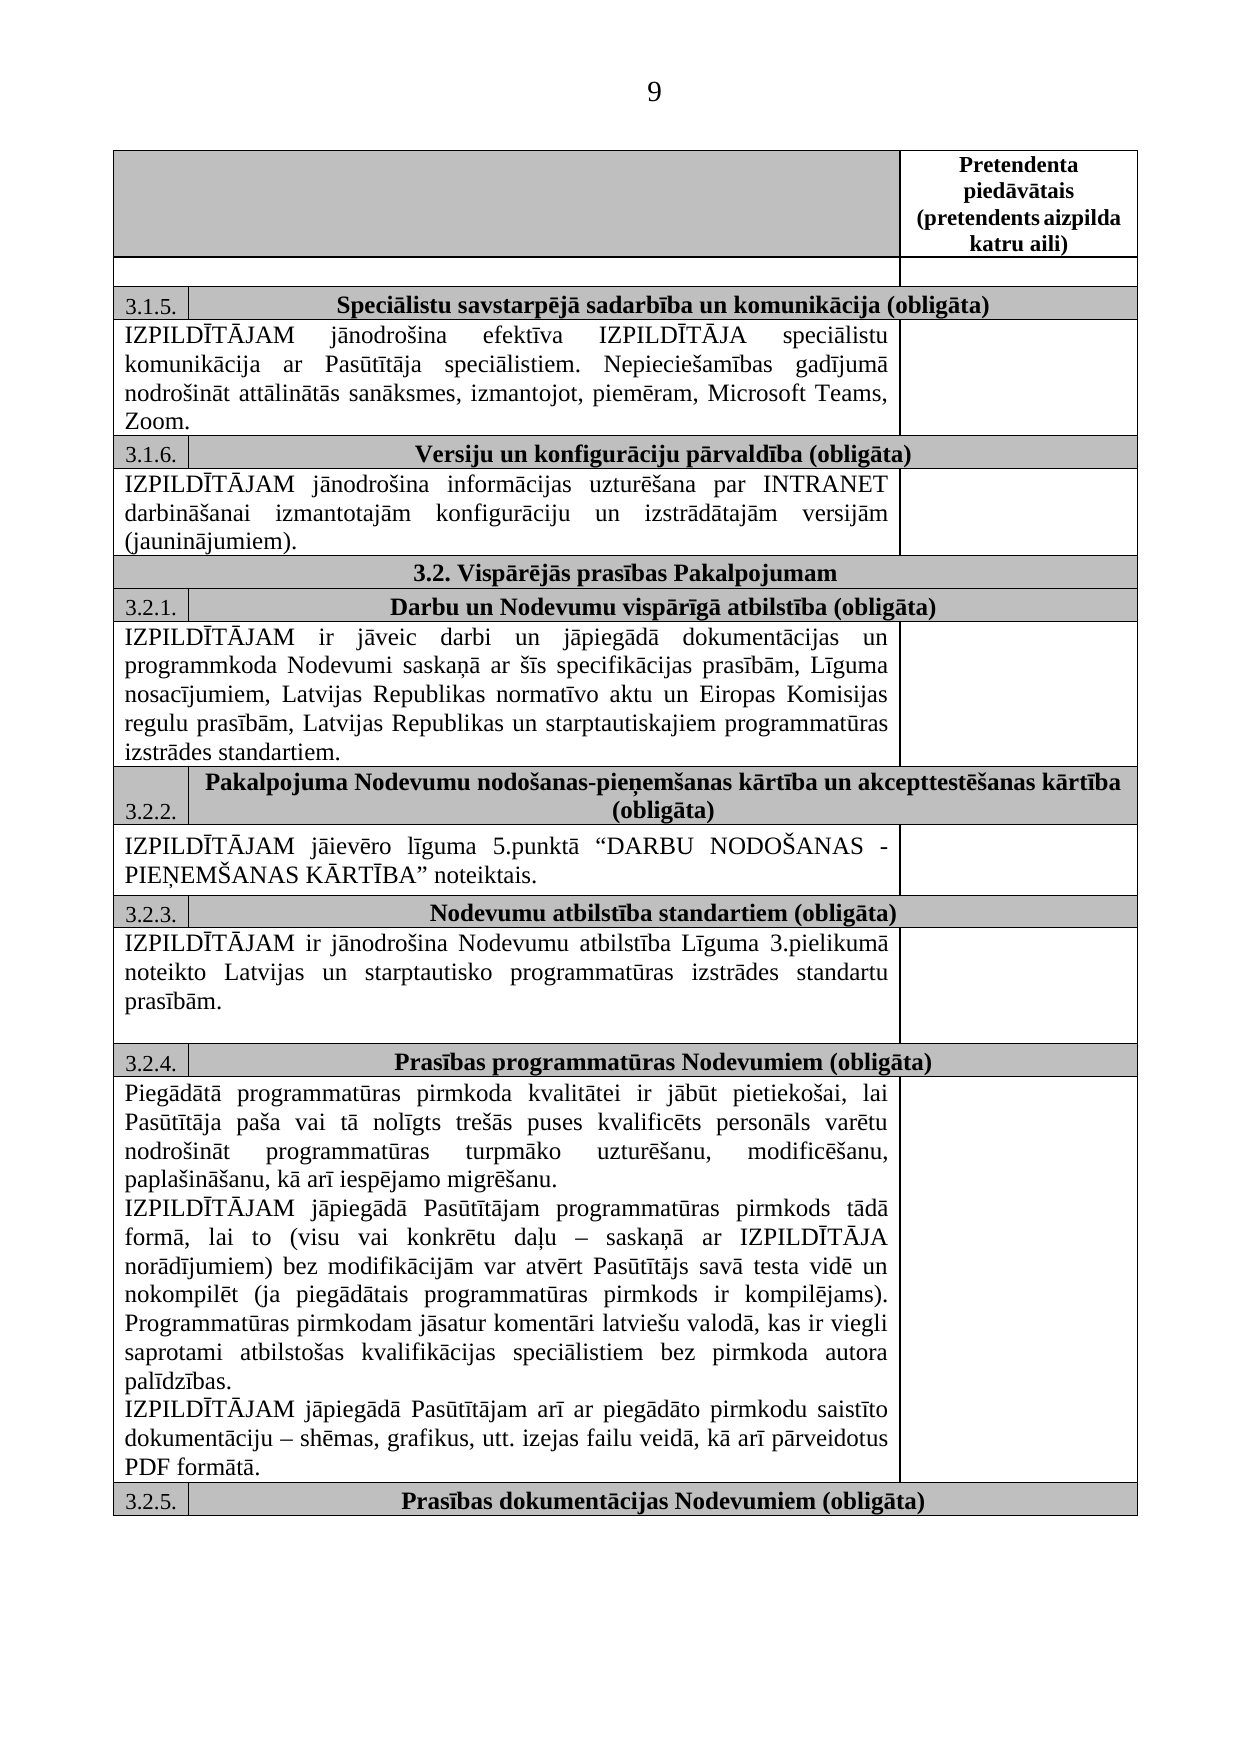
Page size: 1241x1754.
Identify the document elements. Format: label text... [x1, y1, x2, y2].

table_cell [901, 928, 1137, 1043]
table_cell Speciālistu savstarpējā sadarbība un komunikācija (obligāta) [189, 287, 1137, 319]
table_cell IZPILDĪTĀJAM jānodrošina efektīva IZPILDĪTĀJA speciālistu komunikācija ar Pasūtītāja speciālistiem. Nepieciešamības gadījumā nodrošināt attālinātās sanāksmes, izmantojot, piemēram, Microsoft Teams, Zoom. [114, 320, 899, 435]
table_cell [901, 1077, 1137, 1482]
table_cell 3.2.5. [114, 1483, 188, 1515]
table_cell Darbu un Nodevumu vispārīgā atbilstība (obligāta) [189, 589, 1137, 621]
table_cell 3.1.5. [114, 287, 188, 319]
table_cell 3.1.6. [114, 436, 188, 468]
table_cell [114, 258, 899, 286]
table_cell Prasības dokumentācijas Nodevumiem (obligāta) [189, 1483, 1137, 1515]
table_cell [901, 825, 1137, 894]
table_cell Pakalpojuma Nodevumu nodošanas-pieņemšanas kārtība un akcepttestēšanas kārtība (obligāta) [189, 767, 1137, 824]
table_cell Versiju un konfigurāciju pārvaldība (obligāta) [189, 436, 1137, 468]
table_cell IZPILDĪTĀJAM jānodrošina informācijas uzturēšana par INTRANET darbināšanai izmantotajām konfigurāciju un izstrādātajām versijām (jauninājumiem). [114, 469, 899, 555]
table_cell IZPILDĪTĀJAM ir jāveic darbi un jāpiegādā dokumentācijas un programmkoda Nodevumi saskaņā ar šīs specifikācijas prasībām, Līguma nosacījumiem, Latvijas Republikas normatīvo aktu un Eiropas Komisijas regulu prasībām, Latvijas Republikas un starptautiskajiem programmatūras izstrādes standartiem. [114, 622, 899, 766]
table_cell Nodevumu atbilstība standartiem (obligāta) [189, 896, 1137, 927]
table_cell IZPILDĪTĀJAM ir jānodrošina Nodevumu atbilstība Līguma 3.pielikumā noteikto Latvijas un starptautisko programmatūras izstrādes standartu prasībām. [114, 928, 899, 1043]
table_header [189, 151, 899, 256]
table_cell [901, 622, 1137, 766]
table_cell [901, 320, 1137, 435]
table_cell [901, 258, 1137, 286]
table_header Pretendenta piedāvātais (pretendents aizpilda katru aili) [901, 151, 1137, 256]
table_cell 3.2. Vispārējās prasības Pakalpojumam [114, 556, 1137, 588]
table_cell 3.2.2. [114, 767, 188, 824]
table_cell 3.2.3. [114, 896, 188, 927]
table_cell 3.2.4. [114, 1044, 188, 1076]
table_cell 3.2.1. [114, 589, 188, 621]
table_cell IZPILDĪTĀJAM jāievēro līguma 5.punktā “DARBU NODOŠANAS - PIEŅEMŠANAS KĀRTĪBA” noteiktais. [114, 825, 899, 894]
table_cell Piegādātā programmatūras pirmkoda kvalitātei ir jābūt pietiekošai, lai Pasūtītāja paša vai tā nolīgts trešās puses kvalificēts personāls varētu nodrošināt programmatūras turpmāko uzturēšanu, modificēšanu, paplašināšanu, kā arī iespējamo migrēšanu. IZPILDĪTĀJAM jāpiegādā Pasūtītājam programmatūras pirmkods tādā formā, lai to (visu vai konkrētu daļu – saskaņā ar IZPILDĪTĀJA norādījumiem) bez modifikācijām var atvērt Pasūtītājs savā testa vidē un nokompilēt (ja piegādātais programmatūras pirmkods ir kompilējams). Programmatūras pirmkodam jāsatur komentāri latviešu valodā, kas ir viegli saprotami atbilstošas kvalifikācijas speciālistiem bez pirmkoda autora palīdzības. IZPILDĪTĀJAM jāpiegādā Pasūtītājam arī ar piegādāto pirmkodu saistīto dokumentāciju – shēmas, grafikus, utt. izejas failu veidā, kā arī pārveidotus PDF formātā. [114, 1077, 899, 1482]
table_cell [901, 469, 1137, 555]
table_cell Prasības programmatūras Nodevumiem (obligāta) [189, 1044, 1137, 1076]
table_header [114, 151, 189, 256]
